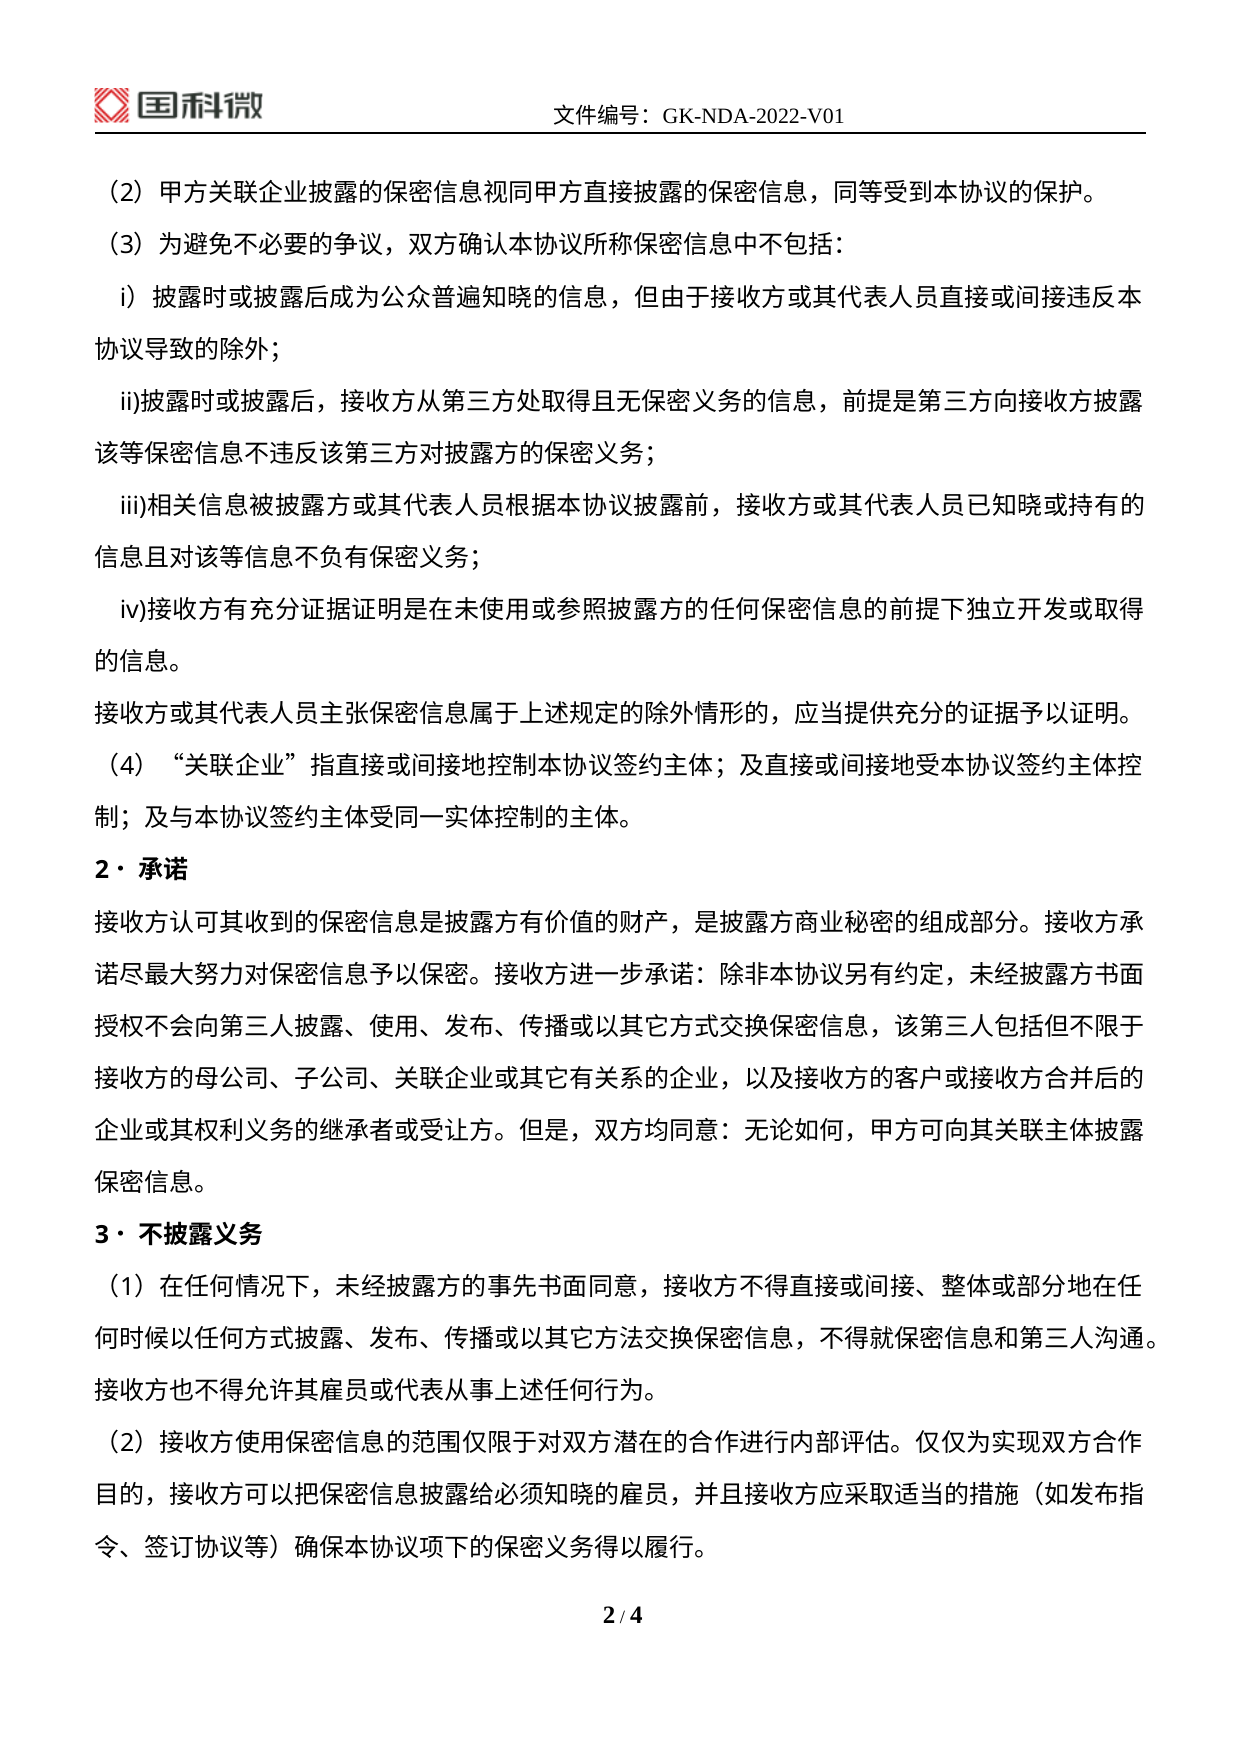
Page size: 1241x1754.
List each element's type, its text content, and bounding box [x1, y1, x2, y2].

text （2）接收方使用保密信息的范围仅限于对双方潜在的合作进行内部评估。仅仅为实现双方合作目的，接收方可以把保密信息披露给必须知晓的雇员，并且接收方应采取适当的措施（如发布指令、签订协议等）确保本协议项下的保密义务得以履行。 [94, 1410, 1146, 1566]
text iv)接收方有充分证据证明是在未使用或参照披露方的任何保密信息的前提下独立开发或取得的信息。 [94, 577, 1146, 681]
picture [94, 88, 263, 124]
text 接收方或其代表人员主张保密信息属于上述规定的除外情形的，应当提供充分的证据予以证明。 [94, 681, 1146, 733]
list 不披露义务 [94, 1202, 1146, 1254]
text ii)披露时或披露后，接收方从第三方处取得且无保密义务的信息，前提是第三方向接收方披露该等保密信息不违反该第三方对披露方的保密义务； [94, 368, 1146, 473]
text iii)相关信息被披露方或其代表人员根据本协议披露前，接收方或其代表人员已知晓或持有的信息且对该等信息不负有保密义务； [94, 473, 1146, 577]
list 承诺 [94, 837, 1146, 889]
text （3）为避免不必要的争议，双方确认本协议所称保密信息中不包括： [94, 212, 1146, 264]
text （1）在任何情况下，未经披露方的事先书面同意，接收方不得直接或间接、整体或部分地在任何时候以任何方式披露、发布、传播或以其它方法交换保密信息，不得就保密信息和第三人沟通。接收方也不得允许其雇员或代表从事上述任何行为。 [94, 1254, 1146, 1410]
text i）披露时或披露后成为公众普遍知晓的信息，但由于接收方或其代表人员直接或间接违反本协议导致的除外； [94, 264, 1146, 368]
text （2）甲方关联企业披露的保密信息视同甲方直接披露的保密信息，同等受到本协议的保护。 [94, 160, 1146, 212]
text 接收方认可其收到的保密信息是披露方有价值的财产，是披露方商业秘密的组成部分。接收方承诺尽最大努力对保密信息予以保密。接收方进一步承诺：除非本协议另有约定，未经披露方书面授权不会向第三人披露、使用、发布、传播或以其它方式交换保密信息，该第三人包括但不限于接收方的母公司、子公司、关联企业或其它有关系的企业，以及接收方的客户或接收方合并后的企业或其权利义务的继承者或受让方。但是，双方均同意：无论如何，甲方可向其关联主体披露保密信息。 [94, 889, 1146, 1202]
text （4）“关联企业”指直接或间接地控制本协议签约主体；及直接或间接地受本协议签约主体控制；及与本协议签约主体受同一实体控制的主体。 [94, 733, 1146, 837]
